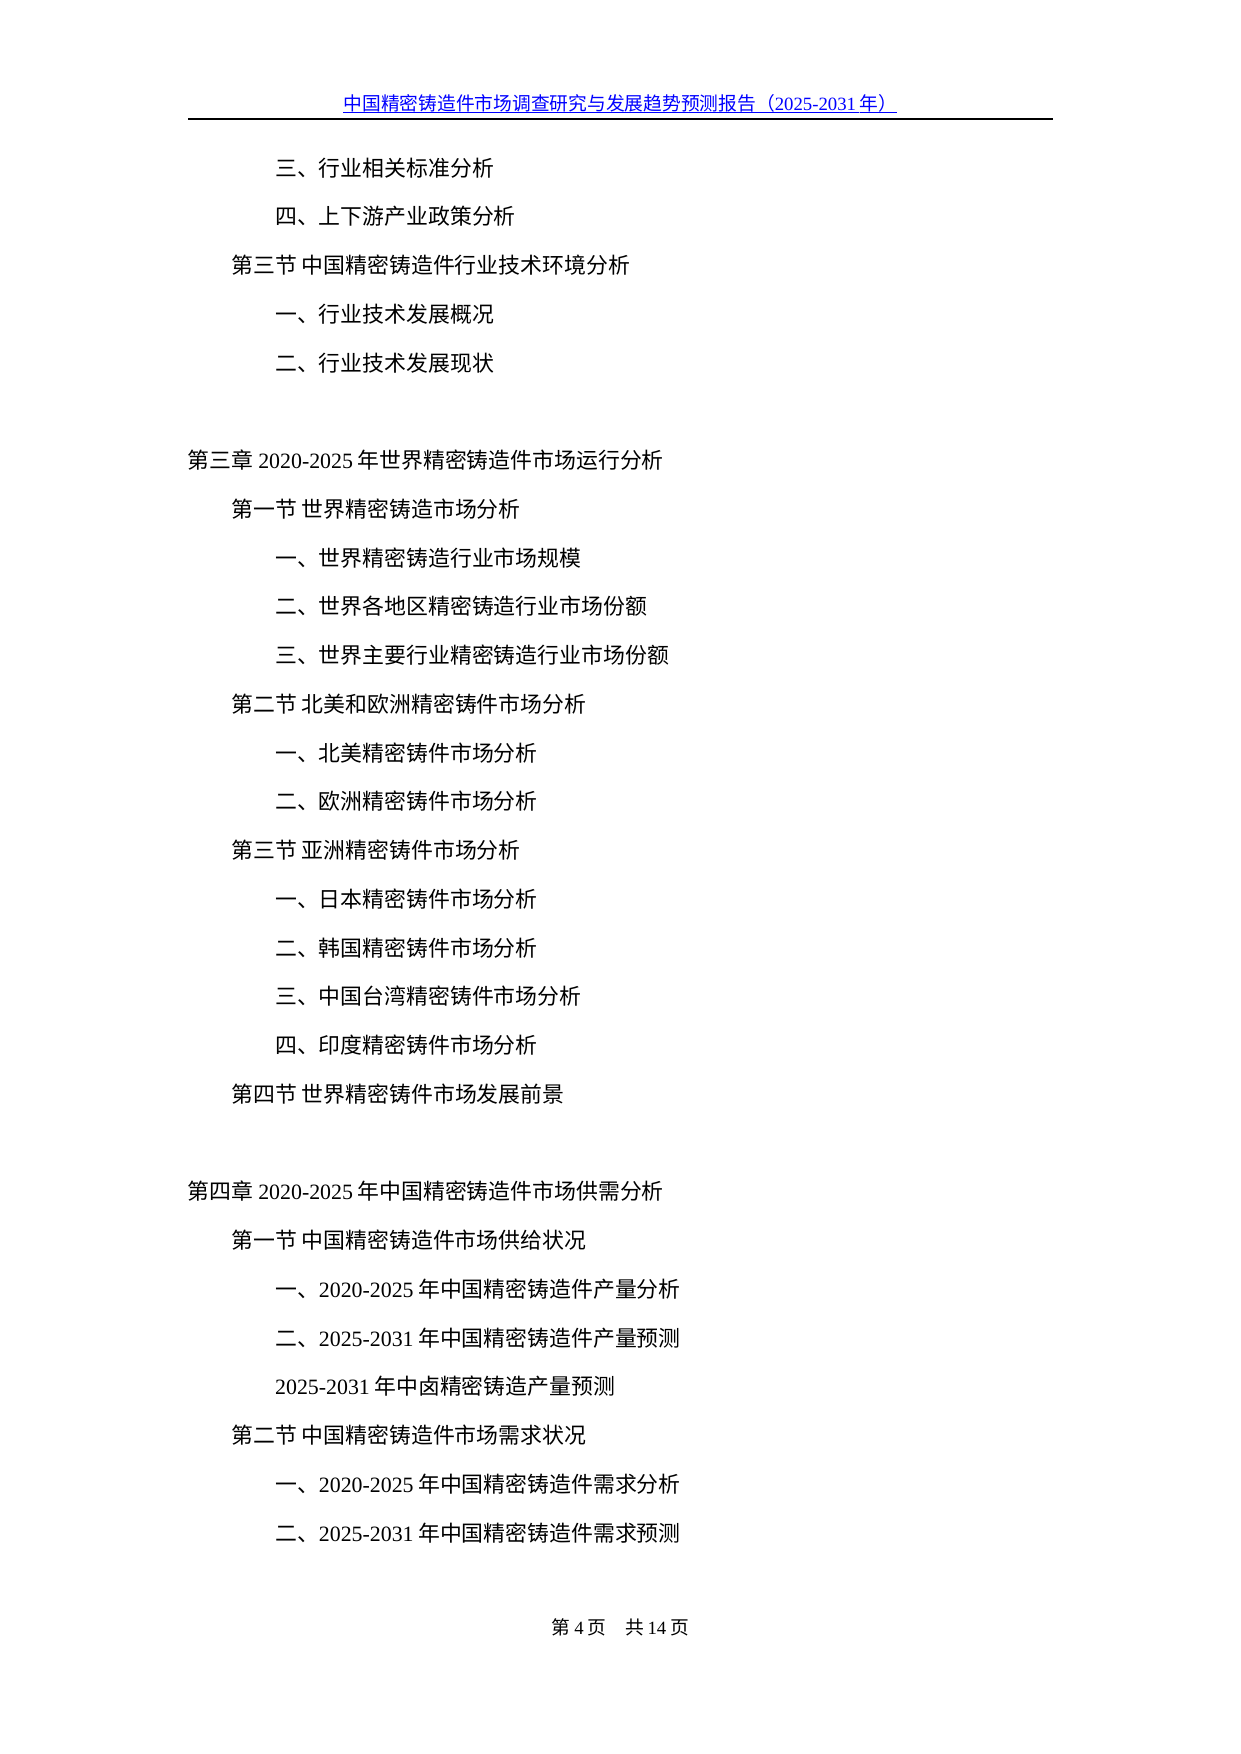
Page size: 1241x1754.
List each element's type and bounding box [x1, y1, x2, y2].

text [187, 150, 1053, 1548]
